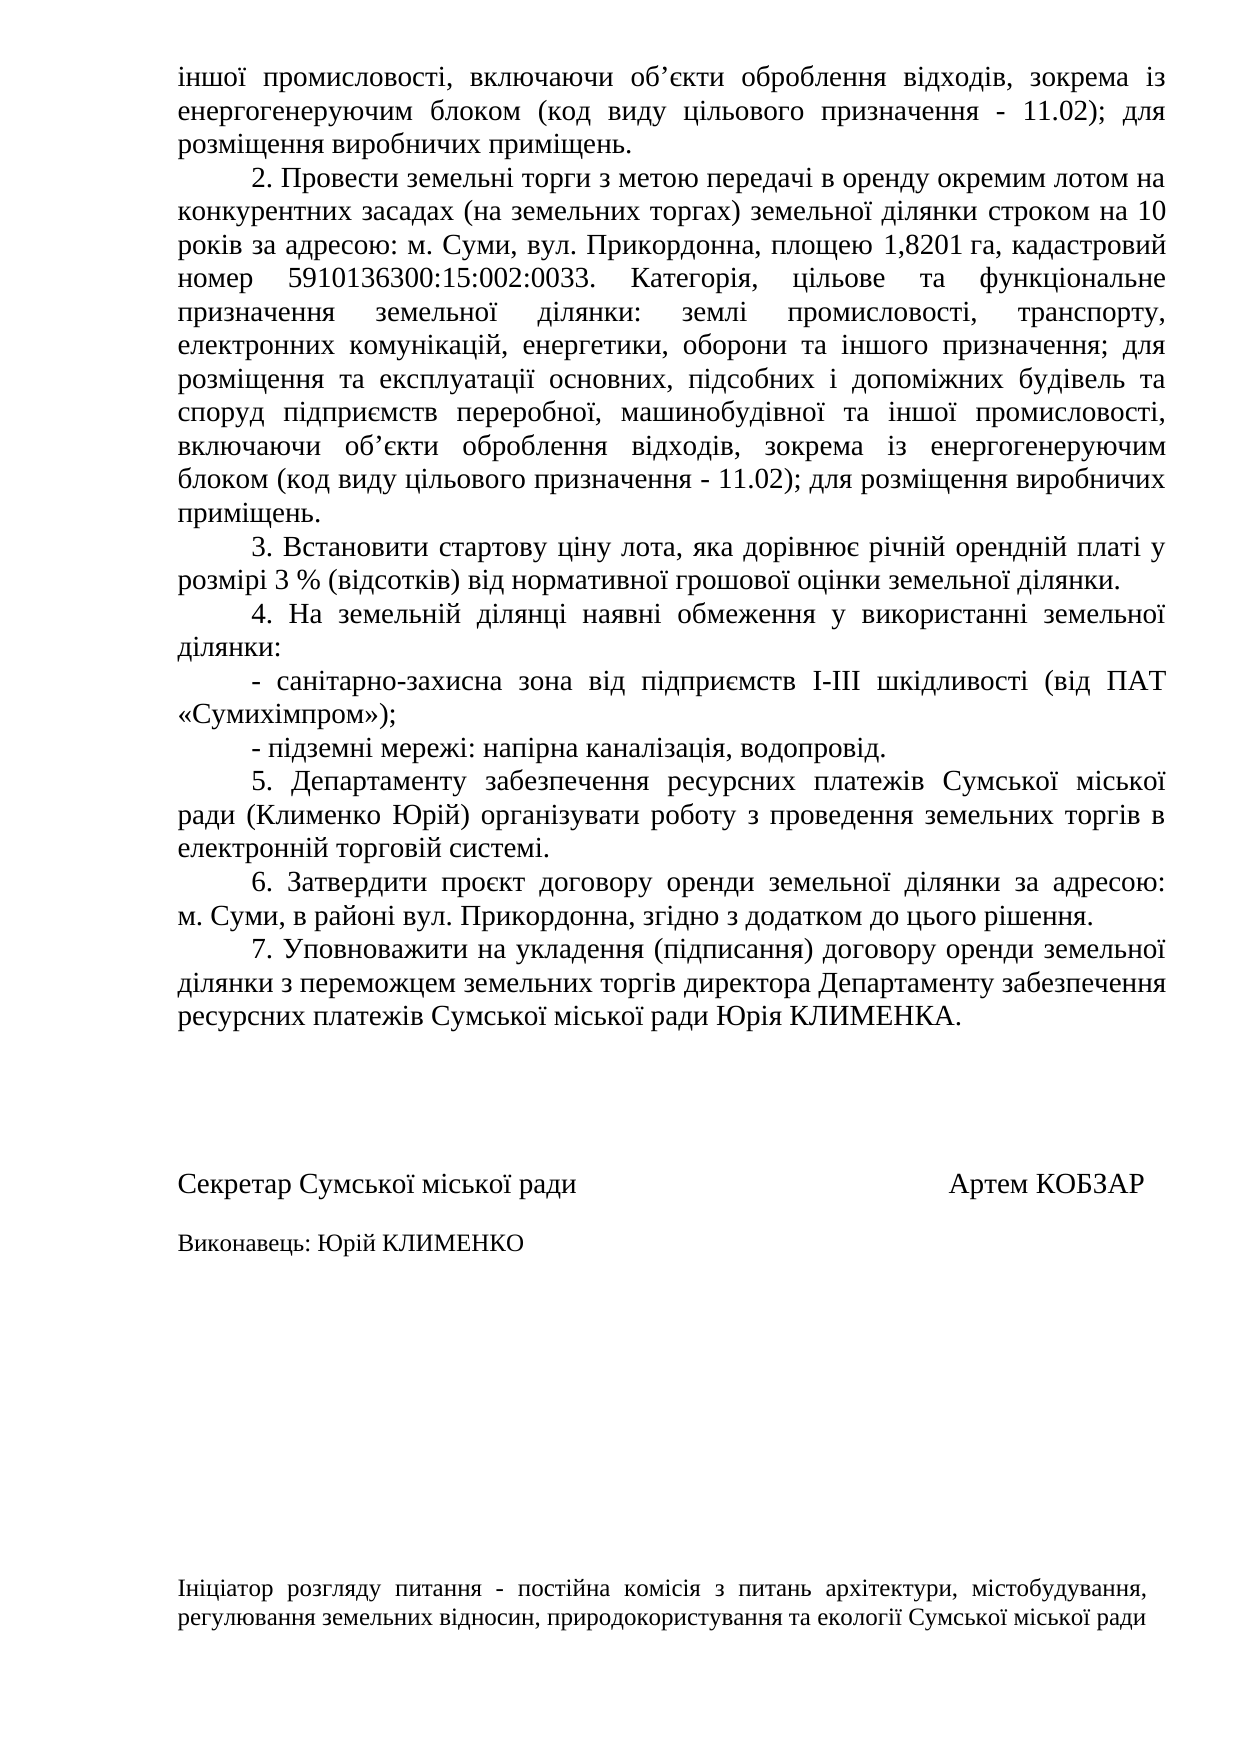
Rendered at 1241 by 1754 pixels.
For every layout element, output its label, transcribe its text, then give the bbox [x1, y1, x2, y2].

text 2. Провести земельні торги з метою передачі в оренду окремим лотом на конкурентних засадах (на земельних торгах) земельної ділянки строком на 10 років за адресою: м. Суми, вул. Прикордонна, площею 1,8201 га, кадастровий номер 5910136300:15:002:0033. Категорія, цільове та функціональне призначення земельної ділянки: землі промисловості, транспорту, електронних комунікацій, енергетики, оборони та іншого призначення; для розміщення та експлуатації основних, підсобних і допоміжних будівель та споруд підприємств переробної, машинобудівної та іншої промисловості, включаючи об’єкти оброблення відходів, зокрема із енергогенеруючим блоком (код виду цільового призначення - 11.02); для розміщення виробничих приміщень. [177, 160, 1167, 529]
text Секретар Сумської міської ради Артем КОБЗАР [177, 1166, 1167, 1199]
text 7. Уповноважити на укладення (підписання) договору оренди земельної ділянки з переможцем земельних торгів директора Департаменту забезпечення ресурсних платежів Сумської міської ради Юрія КЛИМЕНКА. [177, 931, 1167, 1032]
text 5. Департаменту забезпечення ресурсних платежів Сумської міської ради (Клименко Юрій) організувати роботу з проведення земельних торгів в електронній торговій системі. [177, 763, 1167, 864]
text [177, 59, 1167, 160]
text - санітарно-захисна зона від підприємств I-III шкідливості (від ПАТ «Сумихімпром»); [177, 663, 1167, 730]
text 6. Затвердити проєкт договору оренди земельної ділянки за адресою: м. Суми, в районі вул. Прикордонна, згідно з додатком до цього рішення. [177, 864, 1167, 931]
text Ініціатор розгляду питання - постійна комісія з питань архітектури, містобудування, регулювання земельних відносин, природокористування та екології Сумської міської ради [177, 1573, 1148, 1631]
text Виконавець: Юрій КЛИМЕНКО [177, 1228, 1167, 1257]
text - підземні мережі: напірна каналізація, водопровід. [177, 730, 1167, 763]
text 4. На земельній ділянці наявні обмеження у використанні земельної ділянки: [177, 596, 1167, 663]
text 3. Встановити стартову ціну лота, яка дорівнює річній орендній платі у розмірі 3 % (відсотків) від нормативної грошової оцінки земельної ділянки. [177, 529, 1167, 596]
